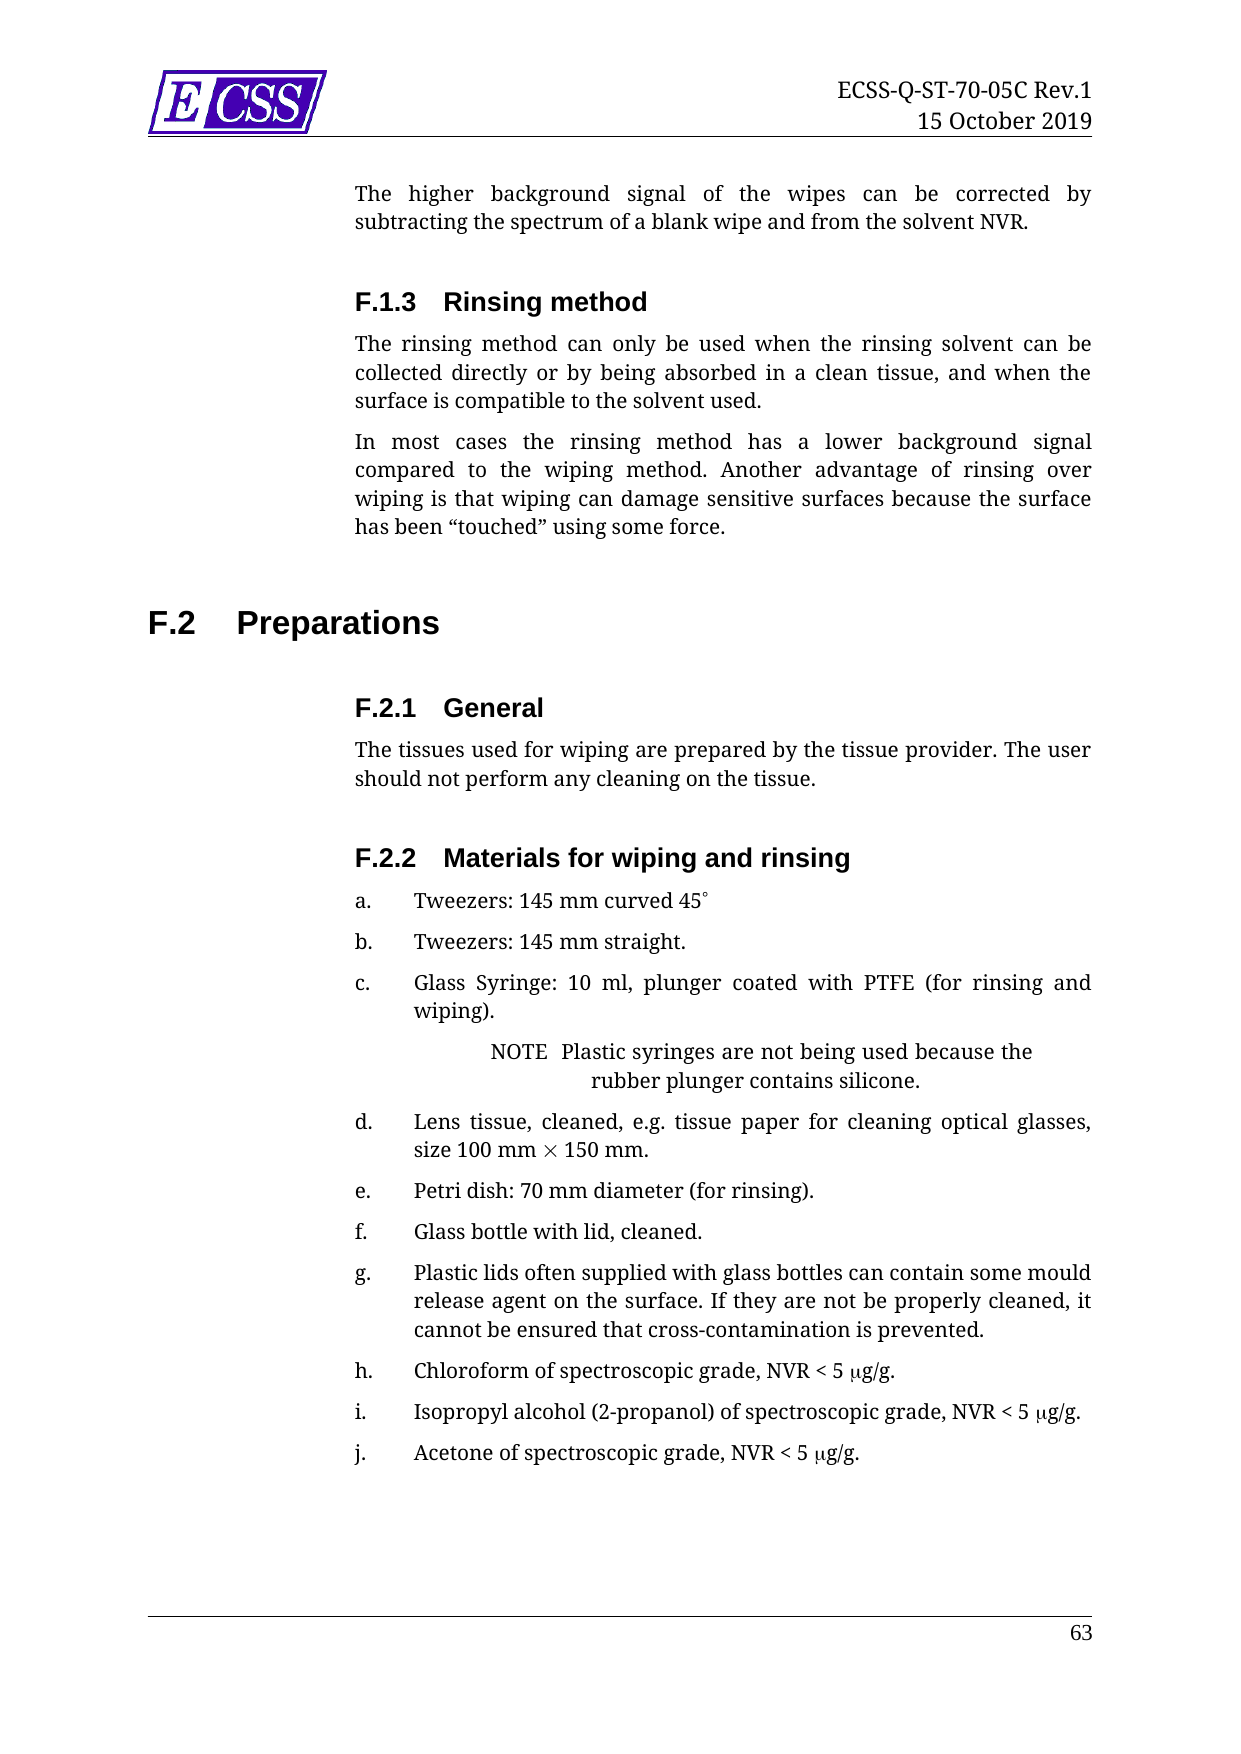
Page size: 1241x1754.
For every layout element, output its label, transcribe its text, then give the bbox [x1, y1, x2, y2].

list Glass bottle with lid, cleaned. [354, 1217, 1092, 1246]
list Tweezers: 145 mm curved 45 [354, 886, 1092, 914]
list Plastic lids often supplied with glass bottles can contain some mould release agent on the surface. If they are not be properly cleaned, it cannot be ensured that cross-contamination is prevented. [354, 1258, 1092, 1343]
text General [354, 692, 1092, 723]
text The rinsing method can only be used when the rinsing solvent can be collected directly or by being absorbed in a clean tissue, and when the surface is compatible to the solvent used. [354, 329, 1092, 414]
text The tissues used for wiping are prepared by the tissue provider. The user should not perform any cleaning on the tissue. [354, 736, 1092, 792]
text Plastic syringes are not being used because the rubber plunger contains silicone. [490, 1037, 1033, 1094]
text In most cases the rinsing method has a lower background signal compared to the wiping method. Another advantage of rinsing over wiping is that wiping can damage sensitive surfaces because the surface has been “touched” using some force. [354, 427, 1092, 541]
list Glass Syringe: 10 ml, plunger coated with PTFE (for rinsing and wiping). [354, 968, 1092, 1025]
list Chloroform of spectroscopic grade, NVR < 5 g/g. [354, 1356, 1092, 1384]
list Tweezers: 145 mm straight. [354, 927, 1092, 956]
list Isopropyl alcohol (2-propanol) of spectroscopic grade, NVR < 5 g/g. [354, 1397, 1092, 1425]
text Rinsing method [354, 286, 1092, 317]
list Lens tissue, cleaned, e.g. tissue paper for cleaning optical glasses, size 100 mm  150 mm. [354, 1107, 1092, 1164]
list Petri dish: 70 mm diameter (for rinsing). [354, 1176, 1092, 1204]
text The higher background signal of the wipes can be corrected by subtracting the spectrum of a blank wipe and from the solvent NVR. [354, 179, 1092, 236]
picture [148, 70, 327, 134]
list Acetone of spectroscopic grade, NVR < 5 g/g. [354, 1438, 1092, 1466]
text Preparations [148, 603, 1092, 642]
text Materials for wiping and rinsing [354, 842, 1092, 874]
